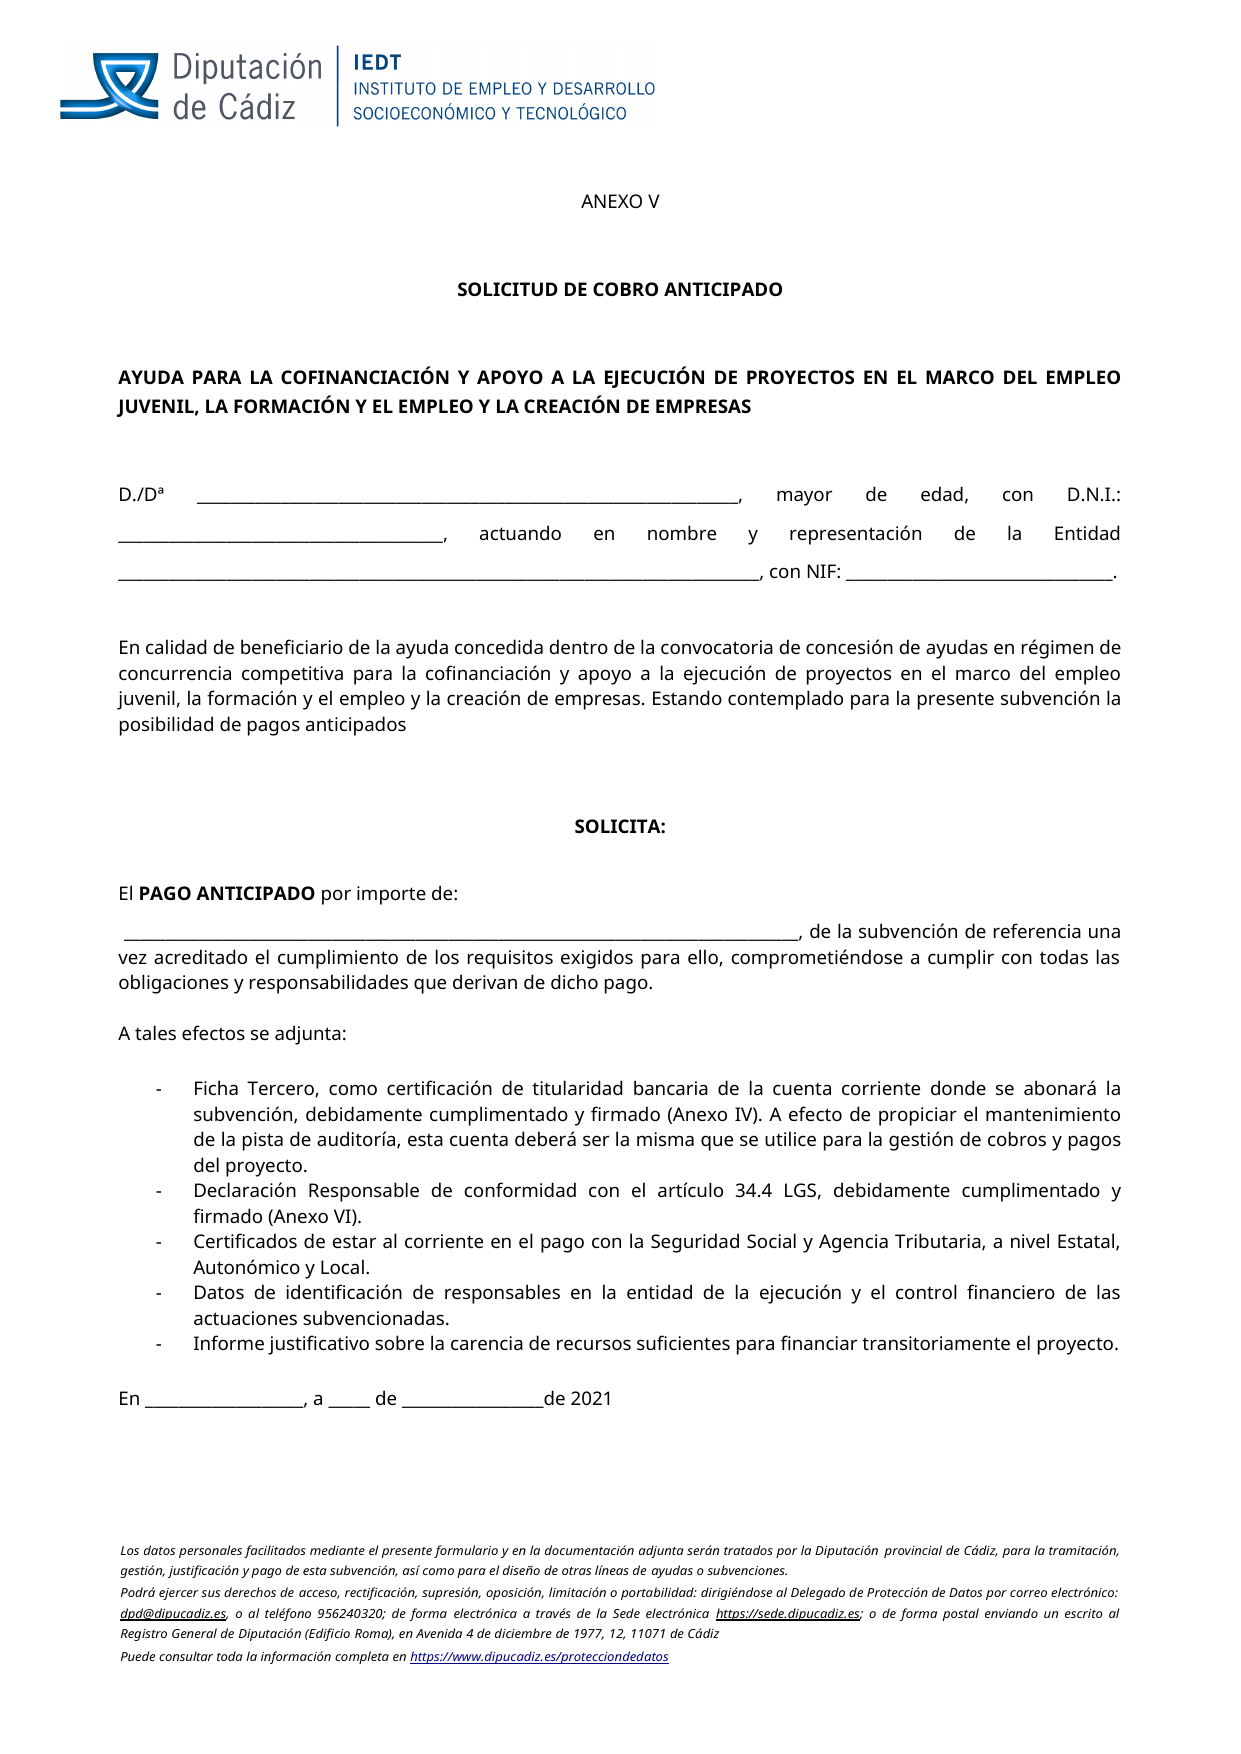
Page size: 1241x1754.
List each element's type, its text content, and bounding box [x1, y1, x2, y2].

text SOLICITUD DE COBRO ANTICIPADO [118, 277, 1122, 302]
list Ficha Tercero, como certificación de titularidad bancaria de la cuenta corriente donde se abonará la subvención, debidamente cumplimentado y firmado (Anexo IV). A efecto de propiciar el mantenimiento de la pista de auditoría, esta cuenta deberá ser la misma que se utilice para la gestión de cobros y pagos del proyecto. [156, 1075, 1122, 1177]
text A tales efectos se adjunta: [118, 1021, 1122, 1046]
text El PAGO ANTICIPADO por importe de: [118, 880, 1122, 906]
list Datos de identificación de responsables en la entidad de la ejecución y el control financiero de las actuaciones subvencionadas. [156, 1279, 1122, 1331]
text AYUDA PARA LA COFINANCIACIÓN Y APOYO A LA EJECUCIÓN DE PROYECTOS EN EL MARCO DEL EMPLEO JUVENIL, LA FORMACIÓN Y EL EMPLEO Y LA CREACIÓN DE EMPRESAS [118, 364, 1122, 419]
list Certificados de estar al corriente en el pago con la Seguridad Social y Agencia Tributaria, a nivel Estatal, Autonómico y Local. [156, 1228, 1122, 1279]
list Declaración Responsable de conformidad con el artículo 34.4 LGS, debidamente cumplimentado y firmado (Anexo VI). [156, 1177, 1122, 1228]
text ANEXO V [118, 189, 1122, 214]
text D./Dª _________________________________________________________________, mayor de edad, con D.N.I.: _______________________________________, actuando en nombre y representación de la Entidad _____________________________________________________________________________, con NIF: ________________________________. [118, 482, 1122, 583]
text En ___________________, a _____ de _________________de 2021 [118, 1385, 1122, 1411]
text _________________________________________________________________________________, de la subvención de referencia una vez acreditado el cumplimiento de los requisitos exigidos para ello, comprometiéndose a cumplir con todas las obligaciones y responsabilidades que derivan de dicho pago. [118, 919, 1122, 995]
list Informe justificativo sobre la carencia de recursos suficientes para financiar transitoriamente el proyecto. [156, 1331, 1122, 1356]
text En calidad de beneficiario de la ayuda concedida dentro de la convocatoria de concesión de ayudas en régimen de concurrencia competitiva para la cofinanciación y apoyo a la ejecución de proyectos en el marco del empleo juvenil, la formación y el empleo y la creación de empresas. Estando contemplado para la presente subvención la posibilidad de pagos anticipados [118, 634, 1122, 737]
picture [60, 45, 658, 131]
text SOLICITA: [118, 813, 1122, 838]
